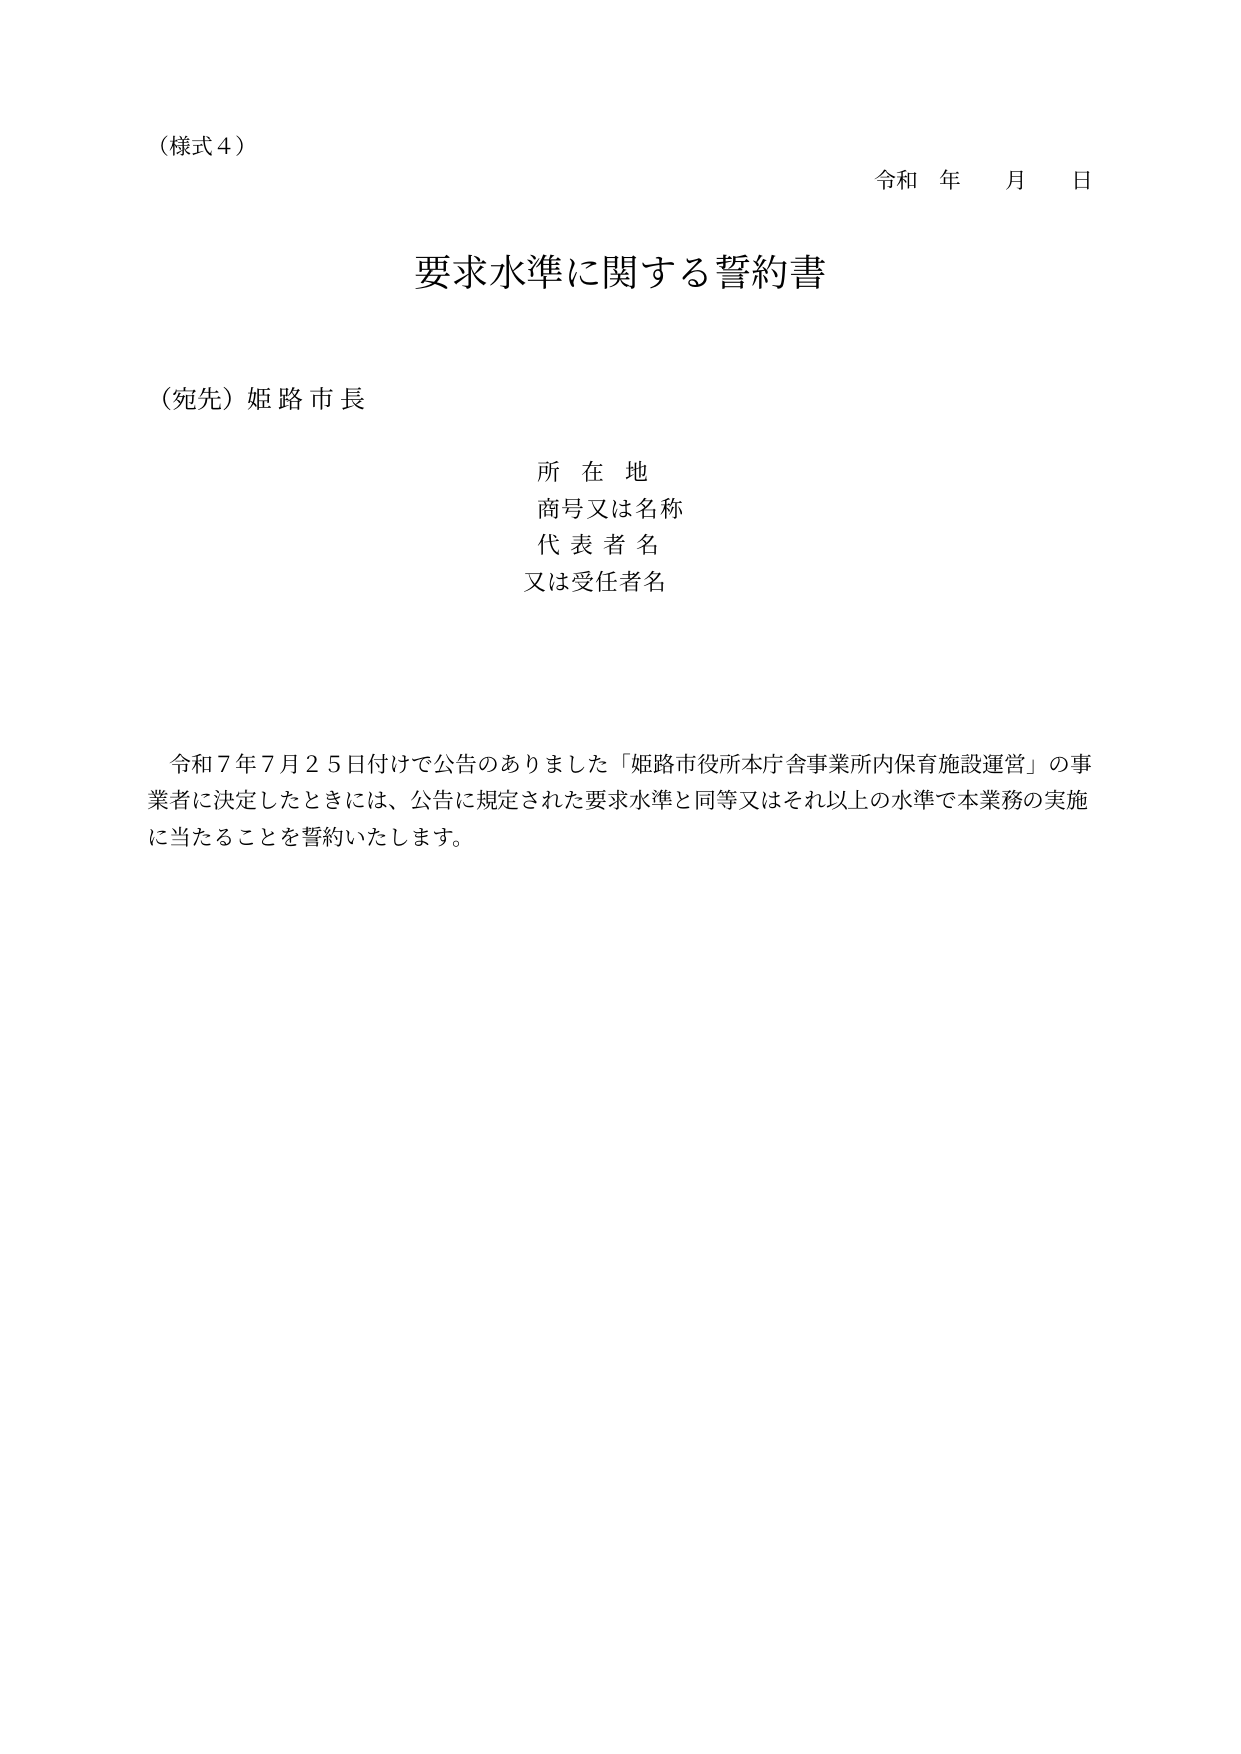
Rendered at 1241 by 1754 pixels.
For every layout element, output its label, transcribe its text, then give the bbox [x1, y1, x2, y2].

text （様式４） [148, 129, 1092, 161]
text 又は受任者名 [148, 562, 1092, 598]
text 要求水準に関する誓約書 [148, 234, 1092, 307]
text 代表者名 [148, 526, 1092, 562]
text （宛先）姫路市長 [148, 380, 1092, 416]
text 令和 年 月 日 [148, 161, 1092, 197]
text 所在地 [148, 453, 1092, 489]
text 令和７年７月２５日付けで公告のありました「姫路市役所本庁舎事業所内保育施設運営」の事業者に決定したときには、公告に規定された要求水準と同等又はそれ以上の水準で本業務の実施に当たることを誓約いたします。 [148, 744, 1092, 854]
text 商号又は名称 [148, 489, 1092, 526]
